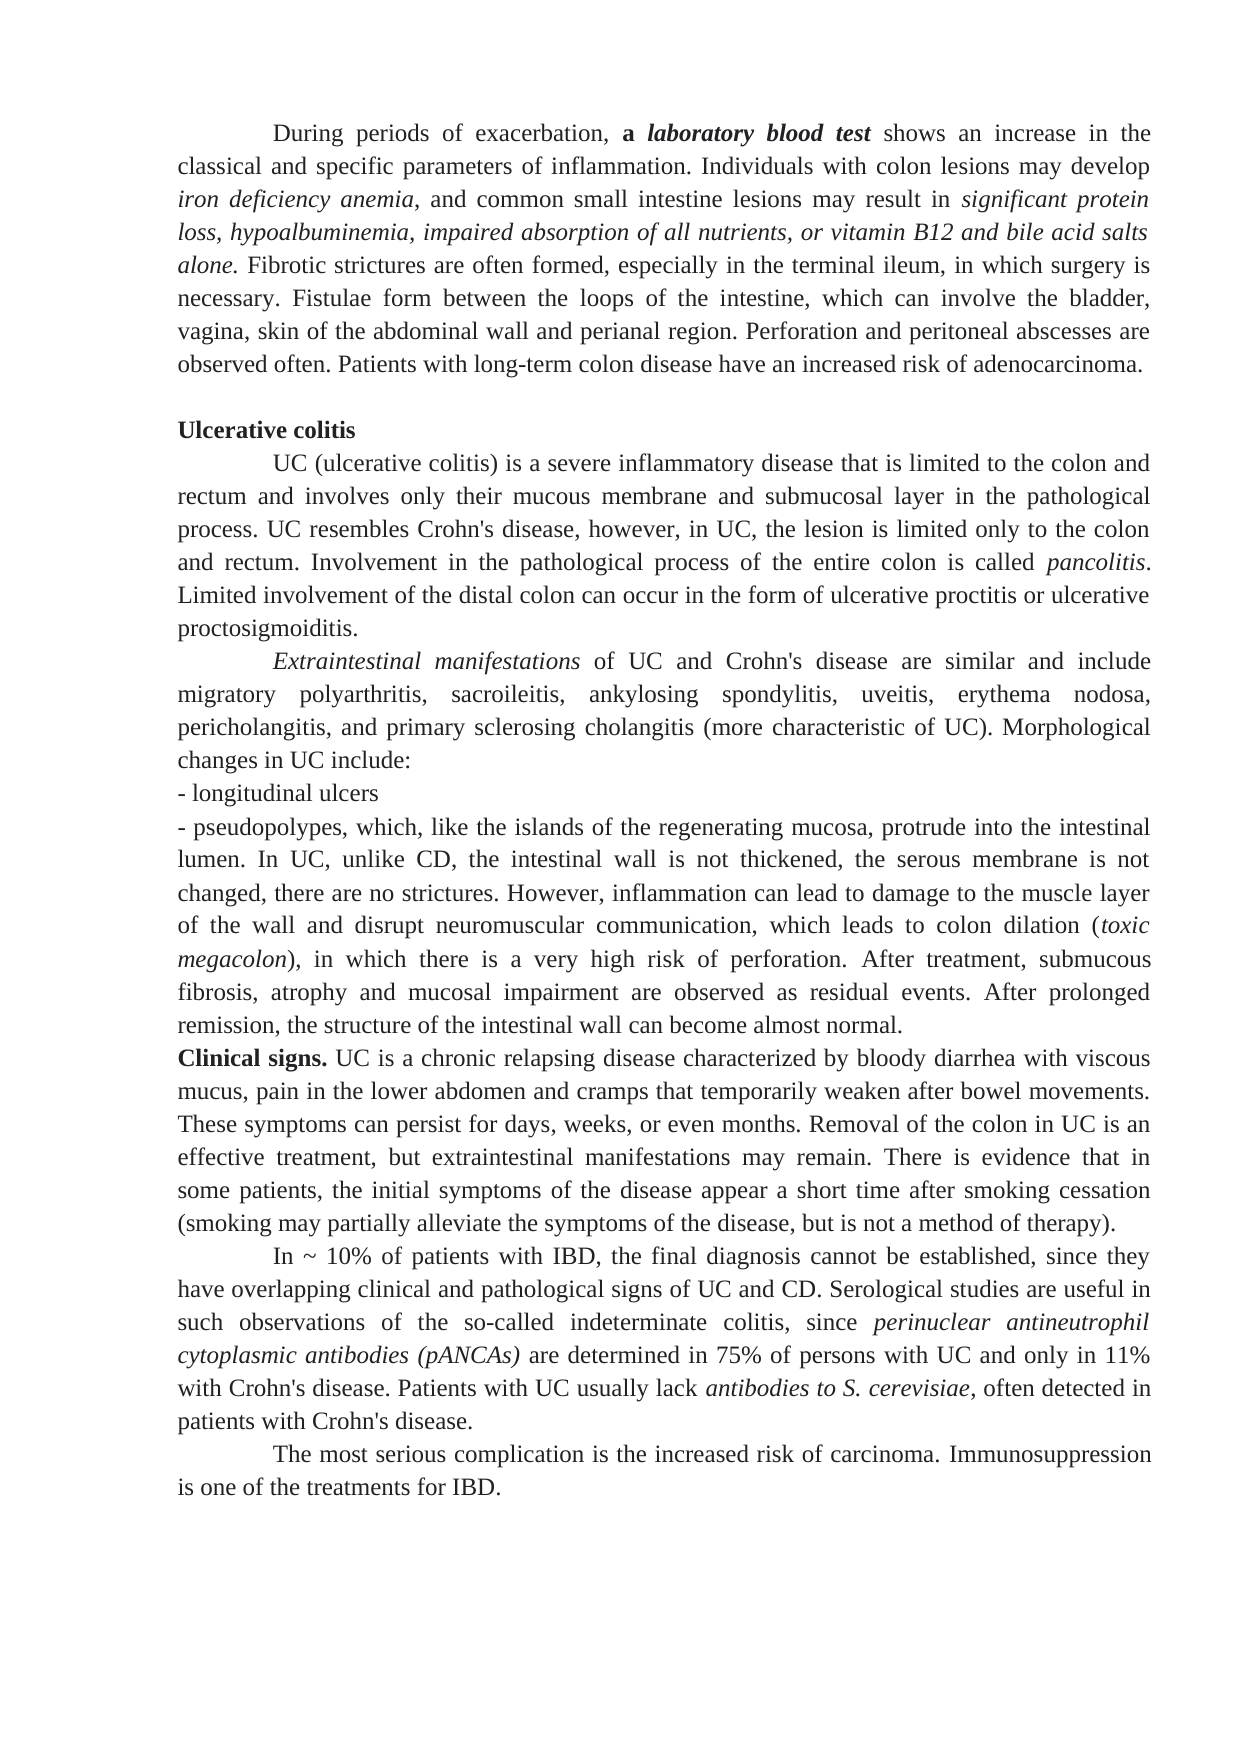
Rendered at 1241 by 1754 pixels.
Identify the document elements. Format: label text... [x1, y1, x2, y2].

text Ulcerative colitis [177, 415, 1152, 444]
text In ~ 10% of patients with IBD, the final diagnosis cannot be established, since they have overlapping clinical and pathological signs of UC and CD. Serological studies are useful in such observations of the so-called indeterminate colitis, since perinuclear antineutrophil cytoplasmic antibodies (pANCAs) are determined in 75% of persons with UC and only in 11% with Crohn's disease. Patients with UC usually lack antibodies to S. cerevisiae, often detected in patients with Crohn's disease. [177, 1241, 1152, 1435]
text The most serious complication is the increased risk of carcinoma. Immunosuppression is one of the treatments for IBD. [177, 1439, 1152, 1501]
text UC (ulcerative colitis) is a severe inflammatory disease that is limited to the colon and rectum and involves only their mucous membrane and submucosal layer in the pathological process. UC resembles Crohn's disease, however, in UC, the lesion is limited only to the colon and rectum. Involvement in the pathological process of the entire colon is called pancolitis. Limited involvement of the distal colon can occur in the form of ulcerative proctitis or ulcerative proctosigmoiditis. [177, 448, 1152, 642]
text Clinical signs. UC is a chronic relapsing disease characterized by bloody diarrhea with viscous mucus, pain in the lower abdomen and cramps that temporarily weaken after bowel movements. These symptoms can persist for days, weeks, or even months. Removal of the colon in UC is an effective treatment, but extraintestinal manifestations may remain. There is evidence that in some patients, the initial symptoms of the disease appear a short time after smoking cessation (smoking may partially alleviate the symptoms of the disease, but is not a method of therapy). [177, 1043, 1152, 1237]
text During periods of exacerbation, a laboratory blood test shows an increase in the classical and specific parameters of inflammation. Individuals with colon lesions may develop iron deficiency anemia, and common small intestine lesions may result in significant protein loss, hypoalbuminemia, impaired absorption of all nutrients, or vitamin B12 and bile acid salts alone. Fibrotic strictures are often formed, especially in the terminal ileum, in which surgery is necessary. Fistulae form between the loops of the intestine, which can involve the bladder, vagina, skin of the abdominal wall and perianal region. Perforation and peritoneal abscesses are observed often. Patients with long-term colon disease have an increased risk of adenocarcinoma. [177, 118, 1152, 378]
text - longitudinal ulcers [177, 778, 1152, 807]
text - pseudopolypes, which, like the islands of the regenerating mucosa, protrude into the intestinal lumen. In UC, unlike CD, the intestinal wall is not thickened, the serous membrane is not changed, there are no strictures. However, inflammation can lead to damage to the muscle layer of the wall and disrupt neuromuscular communication, which leads to colon dilation (toxic megacolon), in which there is a very high risk of perforation. After treatment, submucous fibrosis, atrophy and mucosal impairment are observed as residual events. After prolonged remission, the structure of the intestinal wall can become almost normal. [177, 812, 1152, 1038]
text Extraintestinal manifestations of UC and Crohn's disease are similar and include migratory polyarthritis, sacroileitis, ankylosing spondylitis, uveitis, erythema nodosa, pericholangitis, and primary sclerosing cholangitis (more characteristic of UC). Morphological changes in UC include: [177, 646, 1152, 774]
